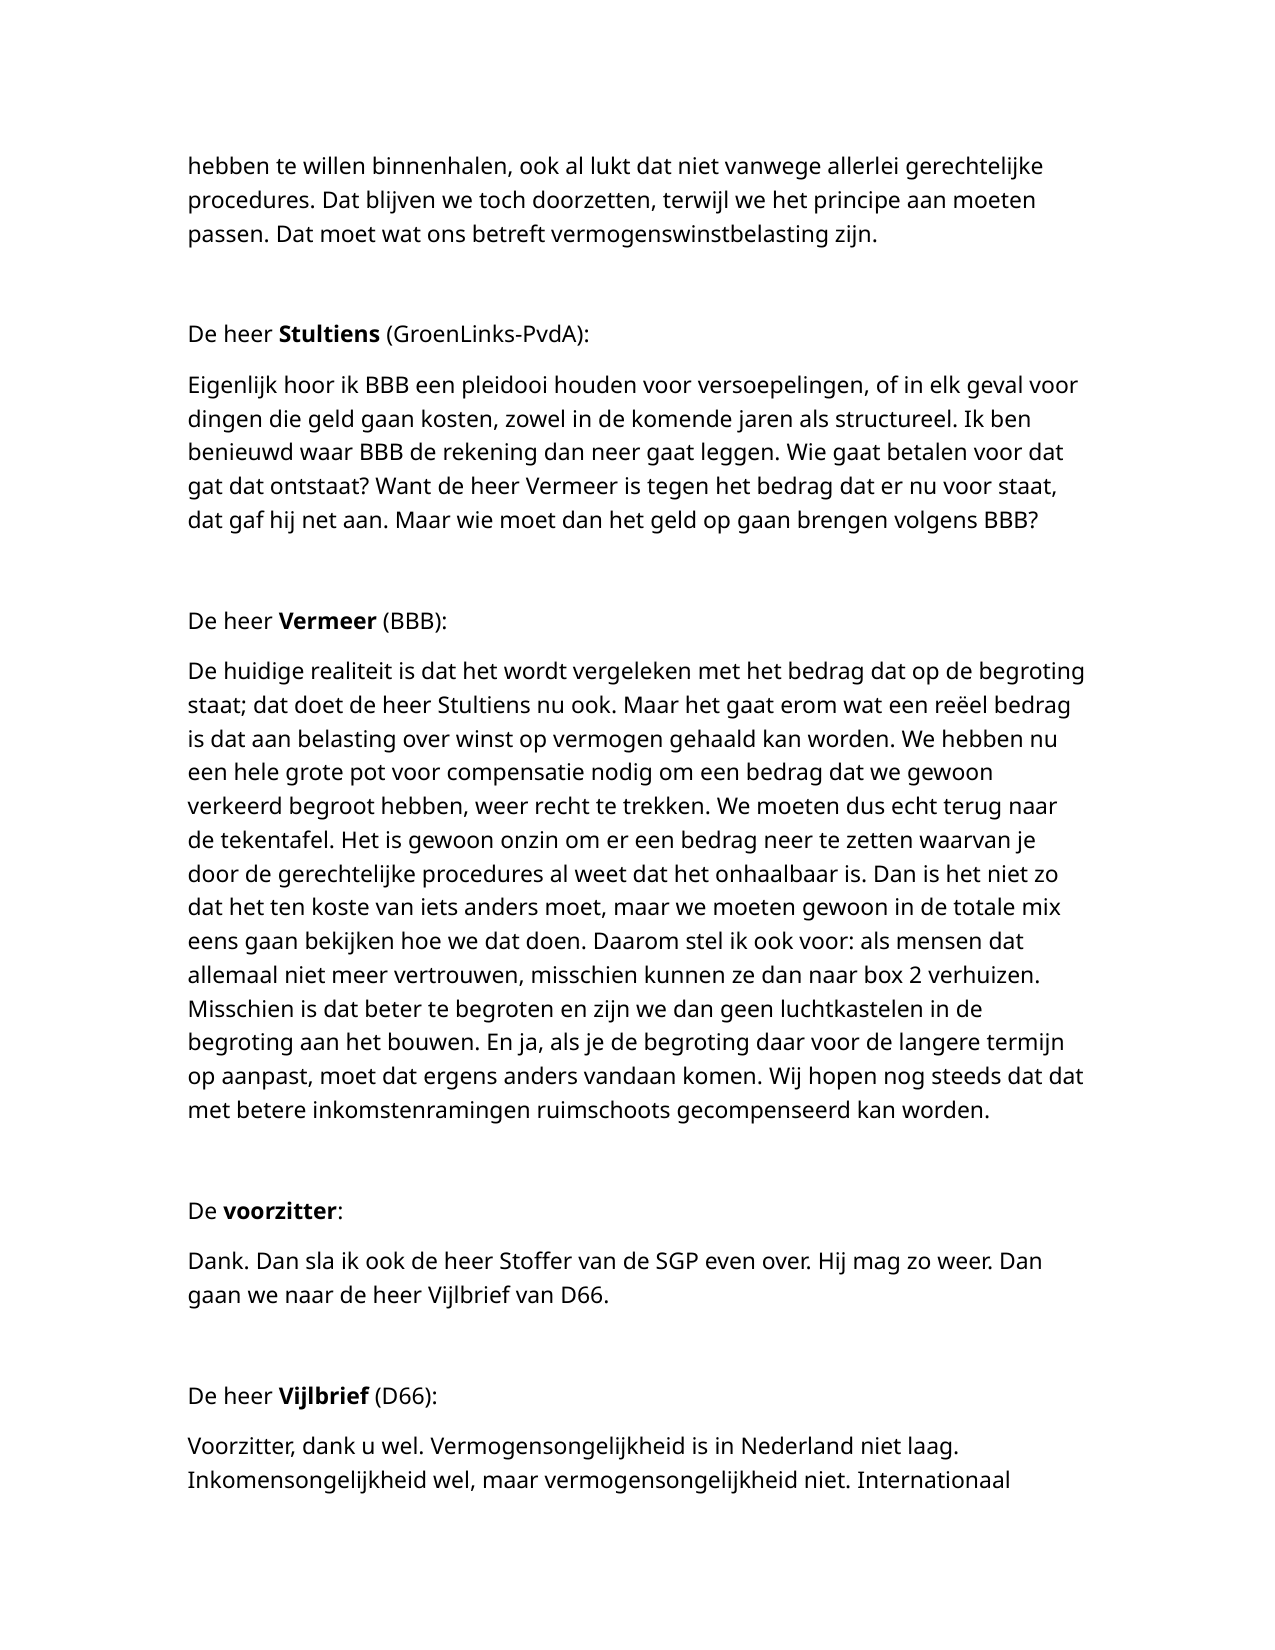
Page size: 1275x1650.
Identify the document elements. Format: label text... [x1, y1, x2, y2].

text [187, 1430, 1087, 1495]
text Dank. Dan sla ik ook de heer Stoffer van de SGP even over. Hij mag zo weer. Dan gaan we naar de heer Vijlbrief van D66. [187, 1245, 1087, 1310]
text De heer Stultiens (GroenLinks-PvdA): [187, 318, 1087, 349]
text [187, 150, 1087, 249]
text De huidige realiteit is dat het wordt vergeleken met het bedrag dat op de begroting staat; dat doet de heer Stultiens nu ook. Maar het gaat erom wat een reëel bedrag is dat aan belasting over winst op vermogen gehaald kan worden. We hebben nu een hele grote pot voor compensatie nodig om een bedrag dat we gewoon verkeerd begroot hebben, weer recht te trekken. We moeten dus echt terug naar de tekentafel. Het is gewoon onzin om er een bedrag neer te zetten waarvan je door de gerechtelijke procedures al weet dat het onhaalbaar is. Dan is het niet zo dat het ten koste van iets anders moet, maar we moeten gewoon in de totale mix eens gaan bekijken hoe we dat doen. Daarom stel ik ook voor: als mensen dat allemaal niet meer vertrouwen, misschien kunnen ze dan naar box 2 verhuizen. Misschien is dat beter te begroten en zijn we dan geen luchtkastelen in de begroting aan het bouwen. En ja, als je de begroting daar voor de langere termijn op aanpast, moet dat ergens anders vandaan komen. Wij hopen nog steeds dat dat met betere inkomstenramingen ruimschoots gecompenseerd kan worden. [187, 655, 1087, 1125]
text Eigenlijk hoor ik BBB een pleidooi houden voor versoepelingen, of in elk geval voor dingen die geld gaan kosten, zowel in de komende jaren als structureel. Ik ben benieuwd waar BBB de rekening dan neer gaat leggen. Wie gaat betalen voor dat gat dat ontstaat? Want de heer Vermeer is tegen het bedrag dat er nu voor staat, dat gaf hij net aan. Maar wie moet dan het geld op gaan brengen volgens BBB? [187, 369, 1087, 535]
text De heer Vermeer (BBB): [187, 604, 1087, 636]
text De heer Vijlbrief (D66): [187, 1379, 1087, 1411]
text De voorzitter: [187, 1194, 1087, 1226]
